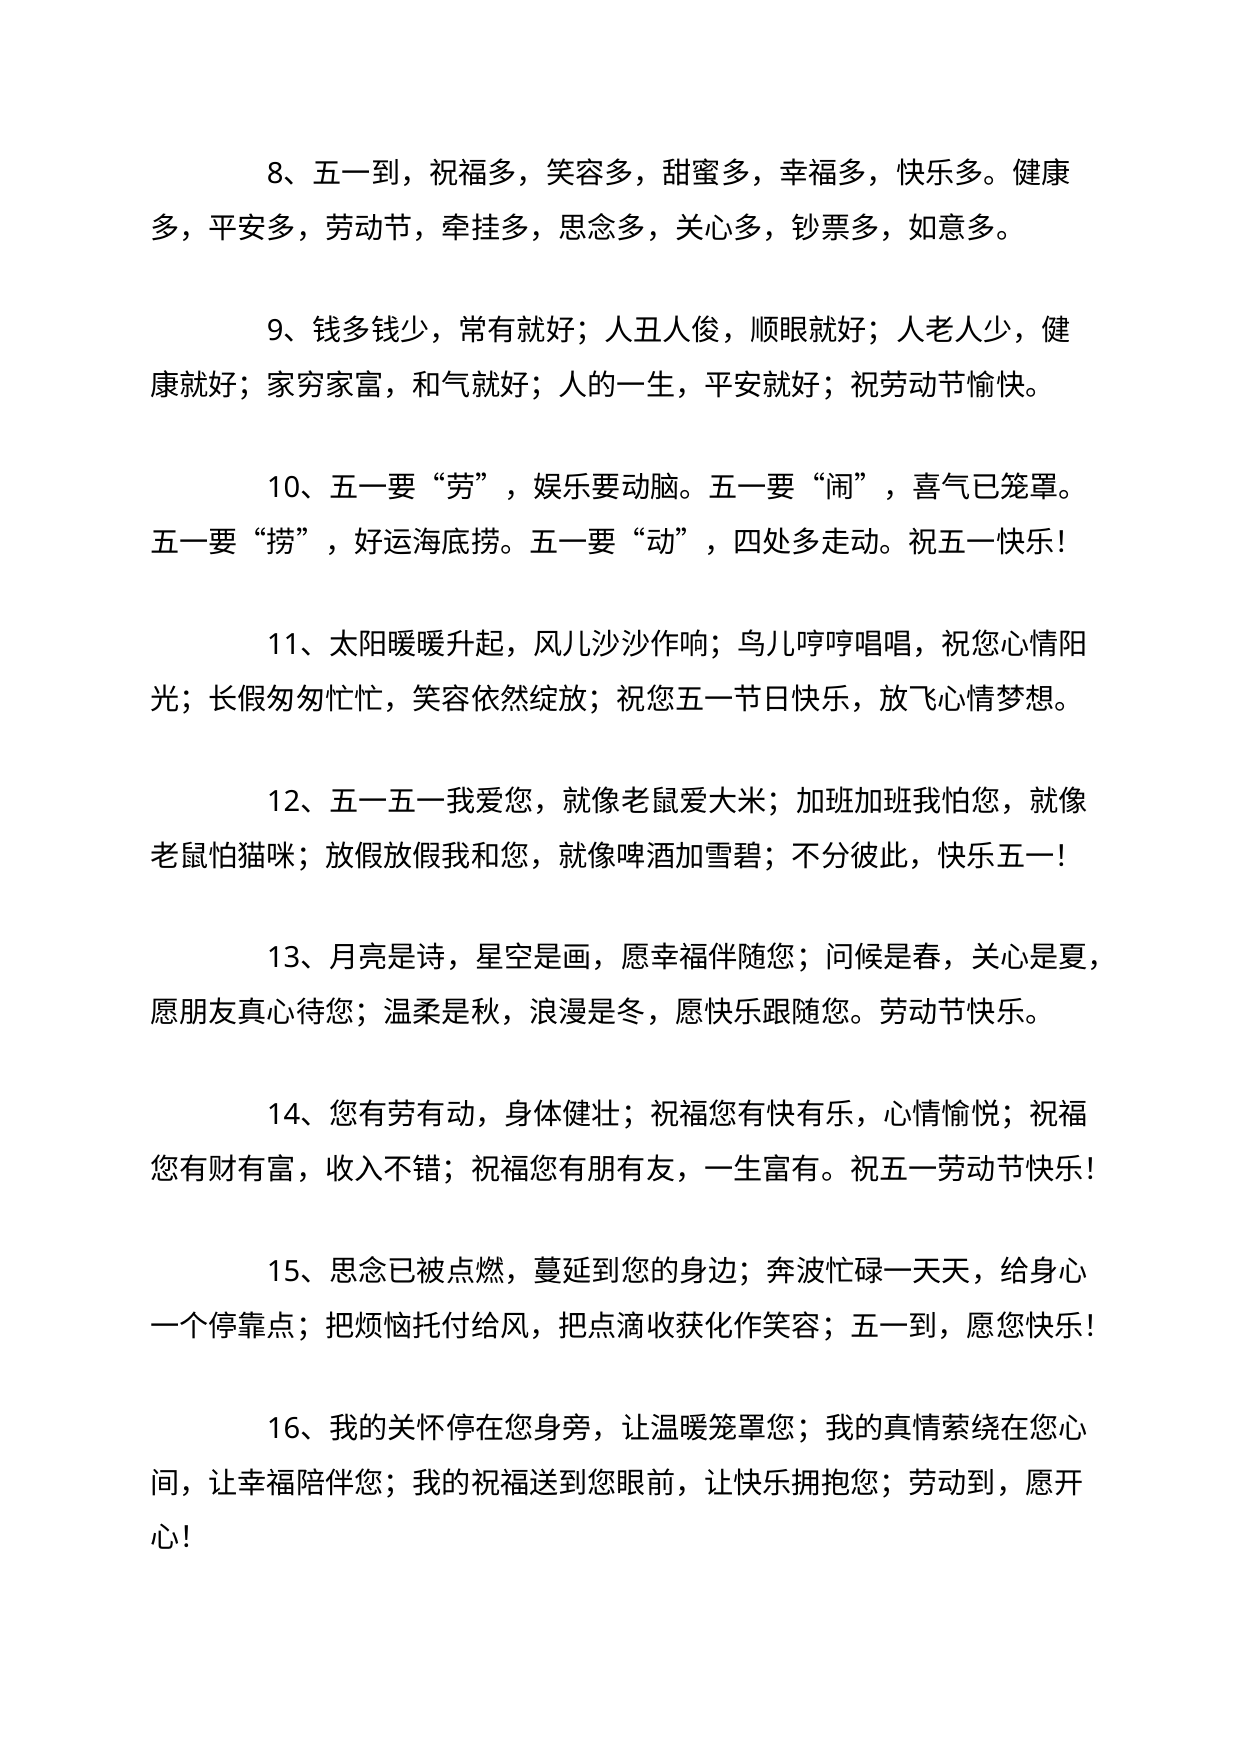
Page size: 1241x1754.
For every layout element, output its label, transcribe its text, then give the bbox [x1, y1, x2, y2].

text 14、您有劳有动，身体健壮；祝福您有快有乐，心情愉悦；祝福您有财有富，收入不错；祝福您有朋有友，一生富有。祝五一劳动节快乐！ [150, 1091, 1090, 1188]
text 15、思念已被点燃，蔓延到您的身边；奔波忙碌一天天，给身心一个停靠点；把烦恼托付给风，把点滴收获化作笑容；五一到，愿您快乐！ [150, 1247, 1090, 1345]
text 13、月亮是诗，星空是画，愿幸福伴随您；问候是春，关心是夏，愿朋友真心待您；温柔是秋，浪漫是冬，愿快乐跟随您。劳动节快乐。 [150, 934, 1090, 1031]
text 12、五一五一我爱您，就像老鼠爱大米；加班加班我怕您，就像老鼠怕猫咪；放假放假我和您，就像啤酒加雪碧；不分彼此，快乐五一！ [150, 777, 1090, 874]
text 10、五一要“劳”，娱乐要动脑。五一要“闹”，喜气已笼罩。五一要“捞”，好运海底捞。五一要“动”，四处多走动。祝五一快乐！ [150, 463, 1090, 561]
text 9、钱多钱少，常有就好；人丑人俊，顺眼就好；人老人少，健康就好；家穷家富，和气就好；人的一生，平安就好；祝劳动节愉快。 [150, 307, 1090, 404]
text 11、太阳暖暖升起，风儿沙沙作响；鸟儿哼哼唱唱，祝您心情阳光；长假匆匆忙忙，笑容依然绽放；祝您五一节日快乐，放飞心情梦想。 [150, 620, 1090, 718]
text 8、五一到，祝福多，笑容多，甜蜜多，幸福多，快乐多。健康多，平安多，劳动节，牵挂多，思念多，关心多，钞票多，如意多。 [150, 150, 1090, 247]
text 16、我的关怀停在您身旁，让温暖笼罩您；我的真情萦绕在您心间，让幸福陪伴您；我的祝福送到您眼前，让快乐拥抱您；劳动到，愿开心！ [150, 1404, 1090, 1556]
